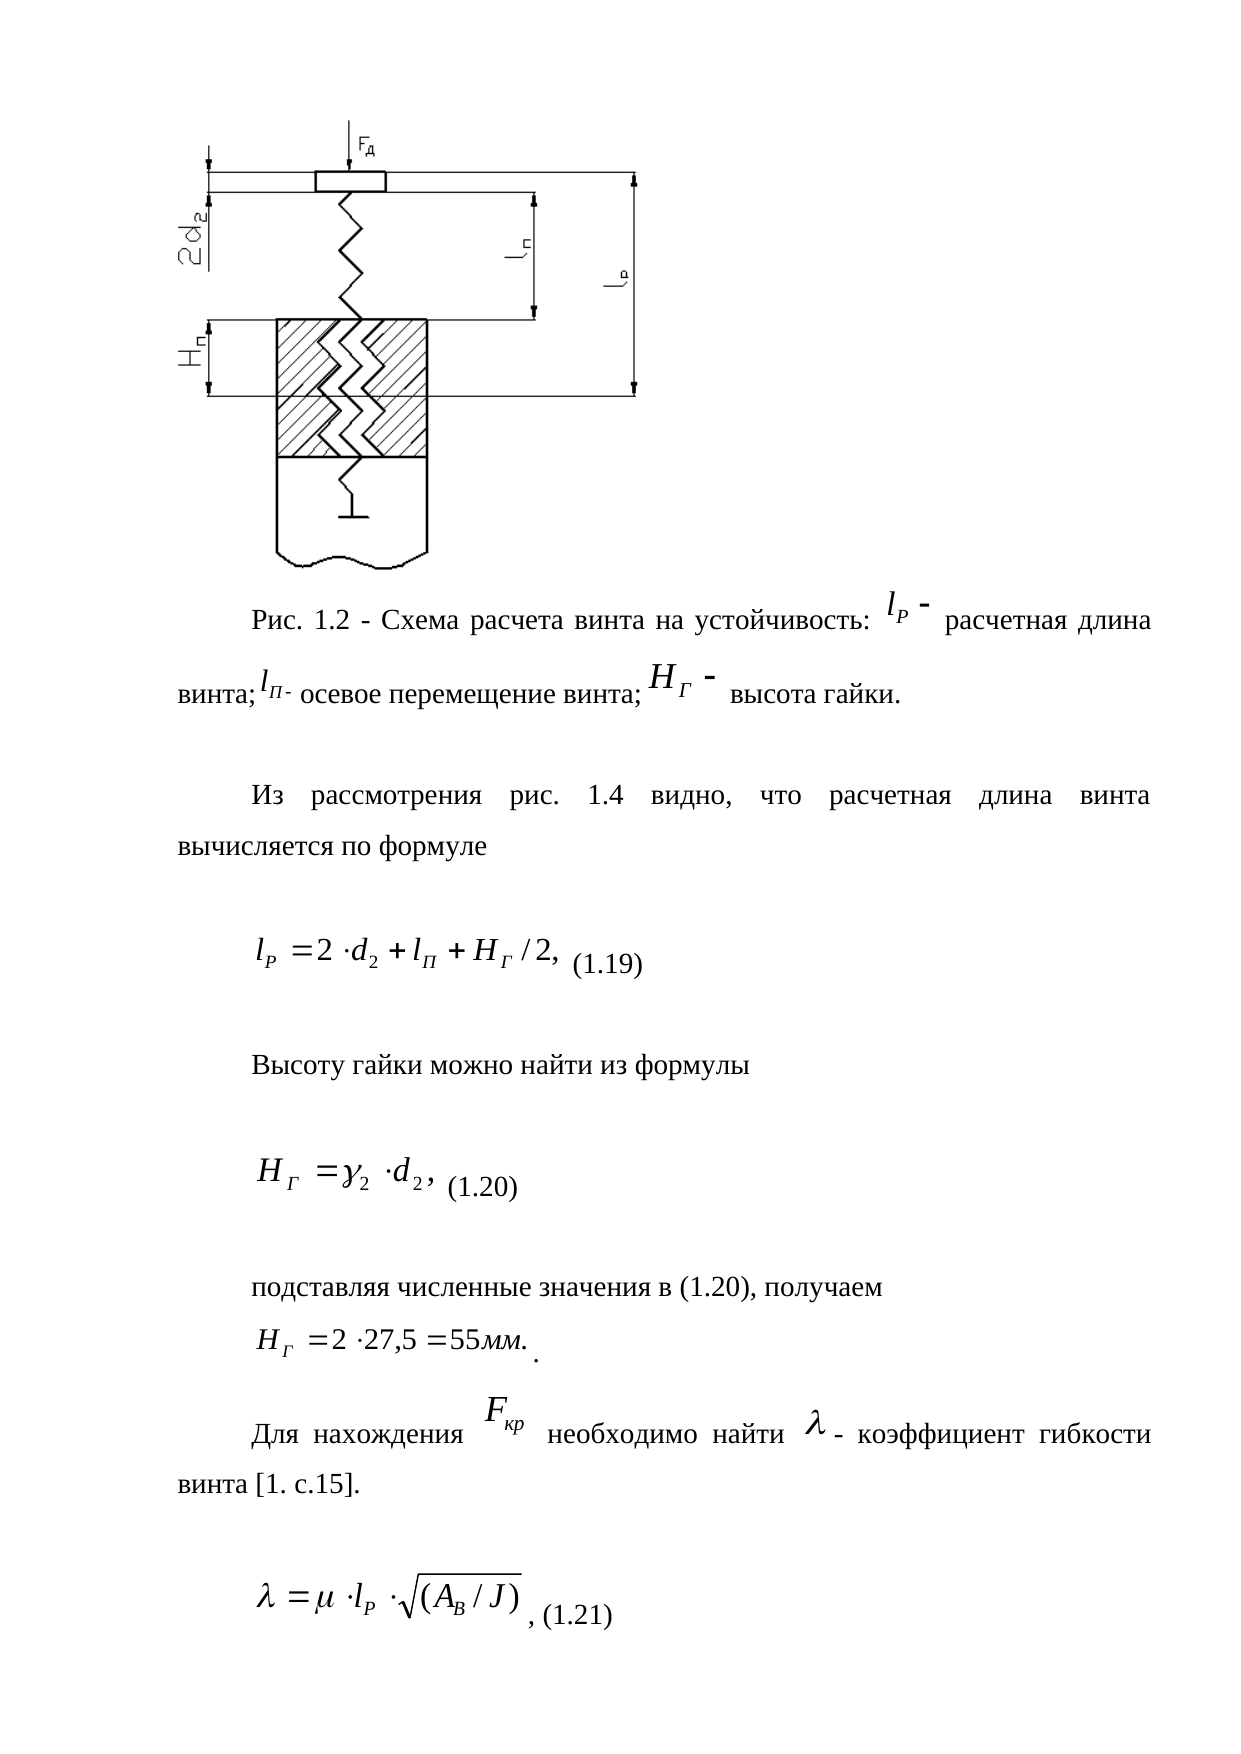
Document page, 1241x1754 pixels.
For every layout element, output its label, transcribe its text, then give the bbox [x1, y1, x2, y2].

text . [177, 1320, 1152, 1368]
text Из рассмотрения рис. 1.4 видно, что расчетная длина винта вычисляется по формуле [177, 777, 1152, 861]
text Высоту гайки можно найти из формулы [177, 1047, 1152, 1081]
text Рис. 1.2 - Схема расчета винта на устойчивость: расчетная длина винта;осевое перемещение винта;высота гайки. [177, 581, 1152, 710]
text , (1.21) [177, 1567, 1152, 1631]
picture [177, 118, 646, 581]
text (1.19) [177, 928, 1152, 980]
text (1.20) [177, 1148, 1152, 1202]
text Для нахождения необходимо найти - коэффициент гибкости винта [1. c.15]. [177, 1385, 1152, 1499]
text подставляя численные значения в (1.20), получаем [177, 1269, 1152, 1303]
